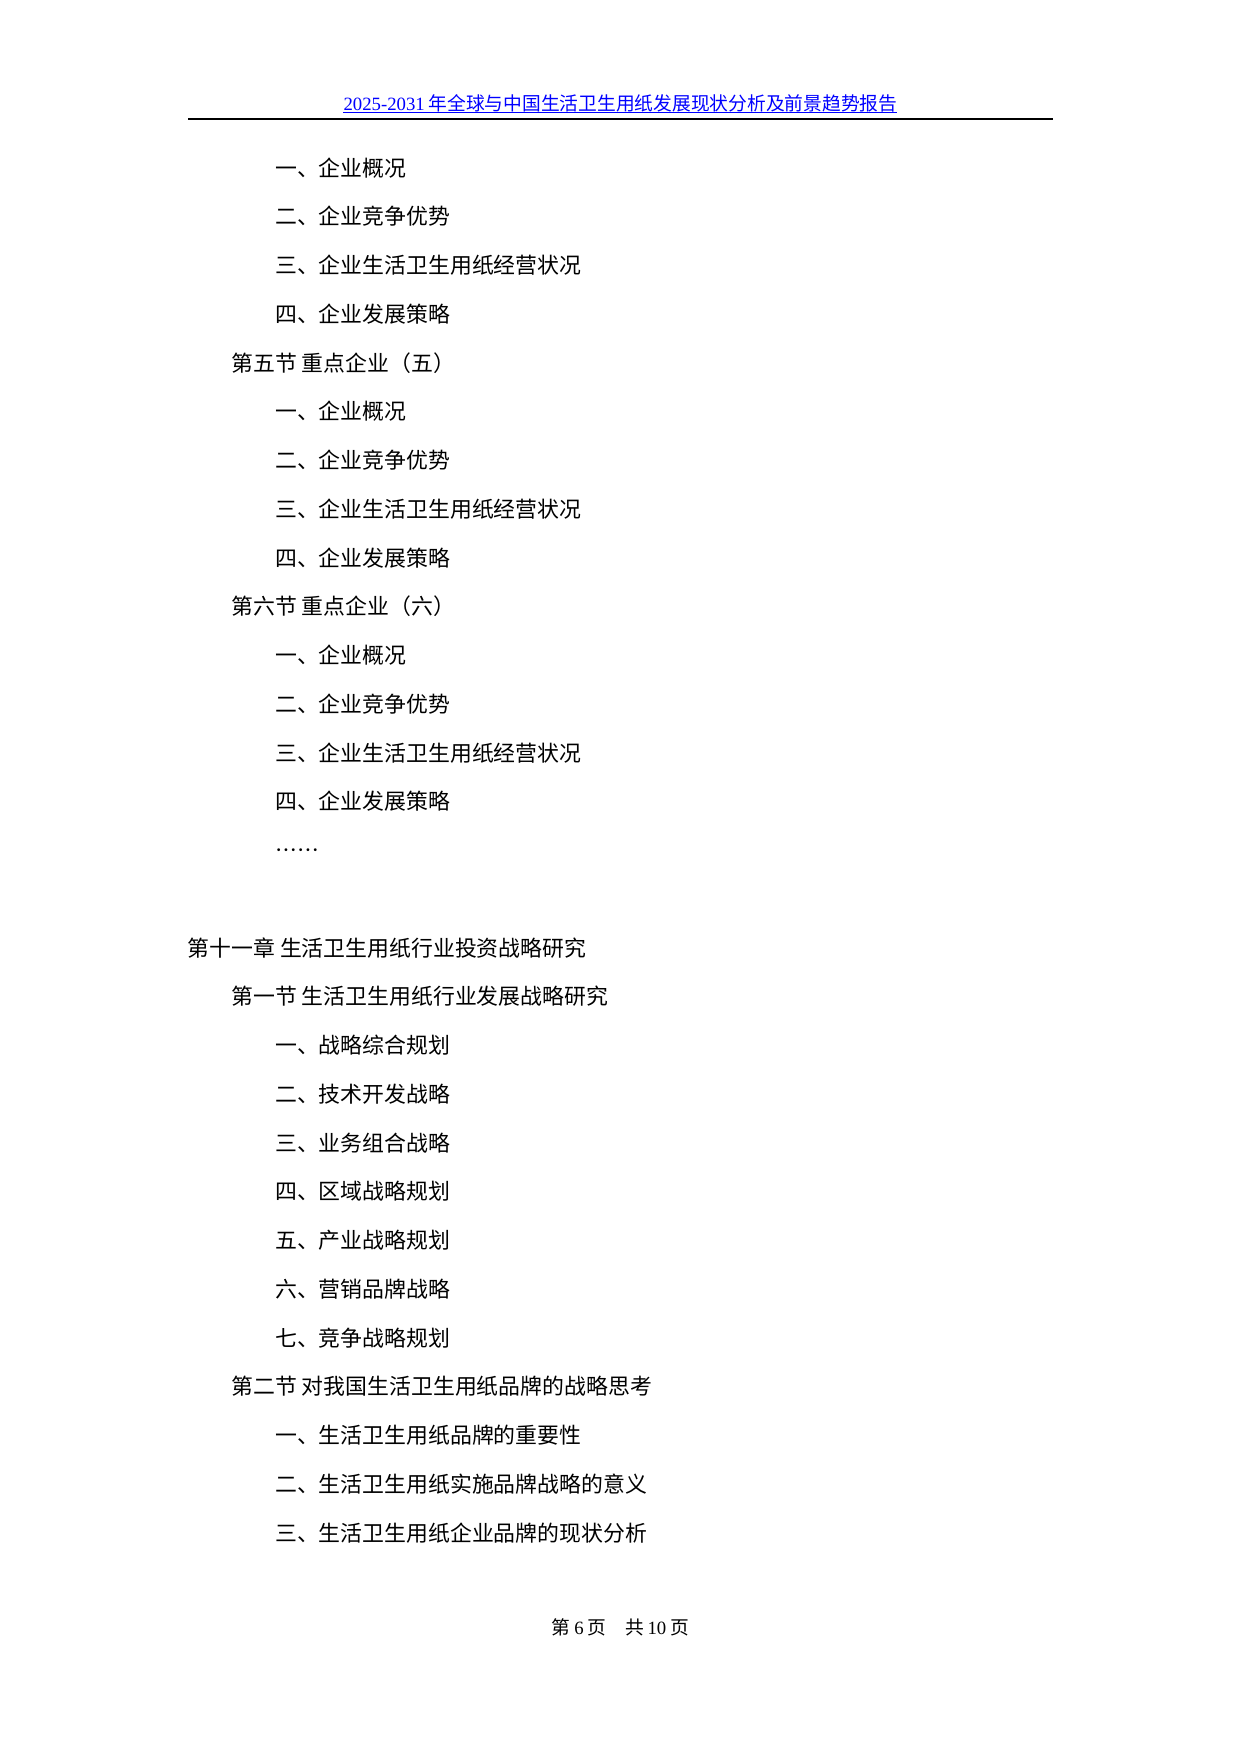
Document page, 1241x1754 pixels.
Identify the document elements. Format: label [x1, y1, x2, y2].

text [187, 150, 1053, 1548]
